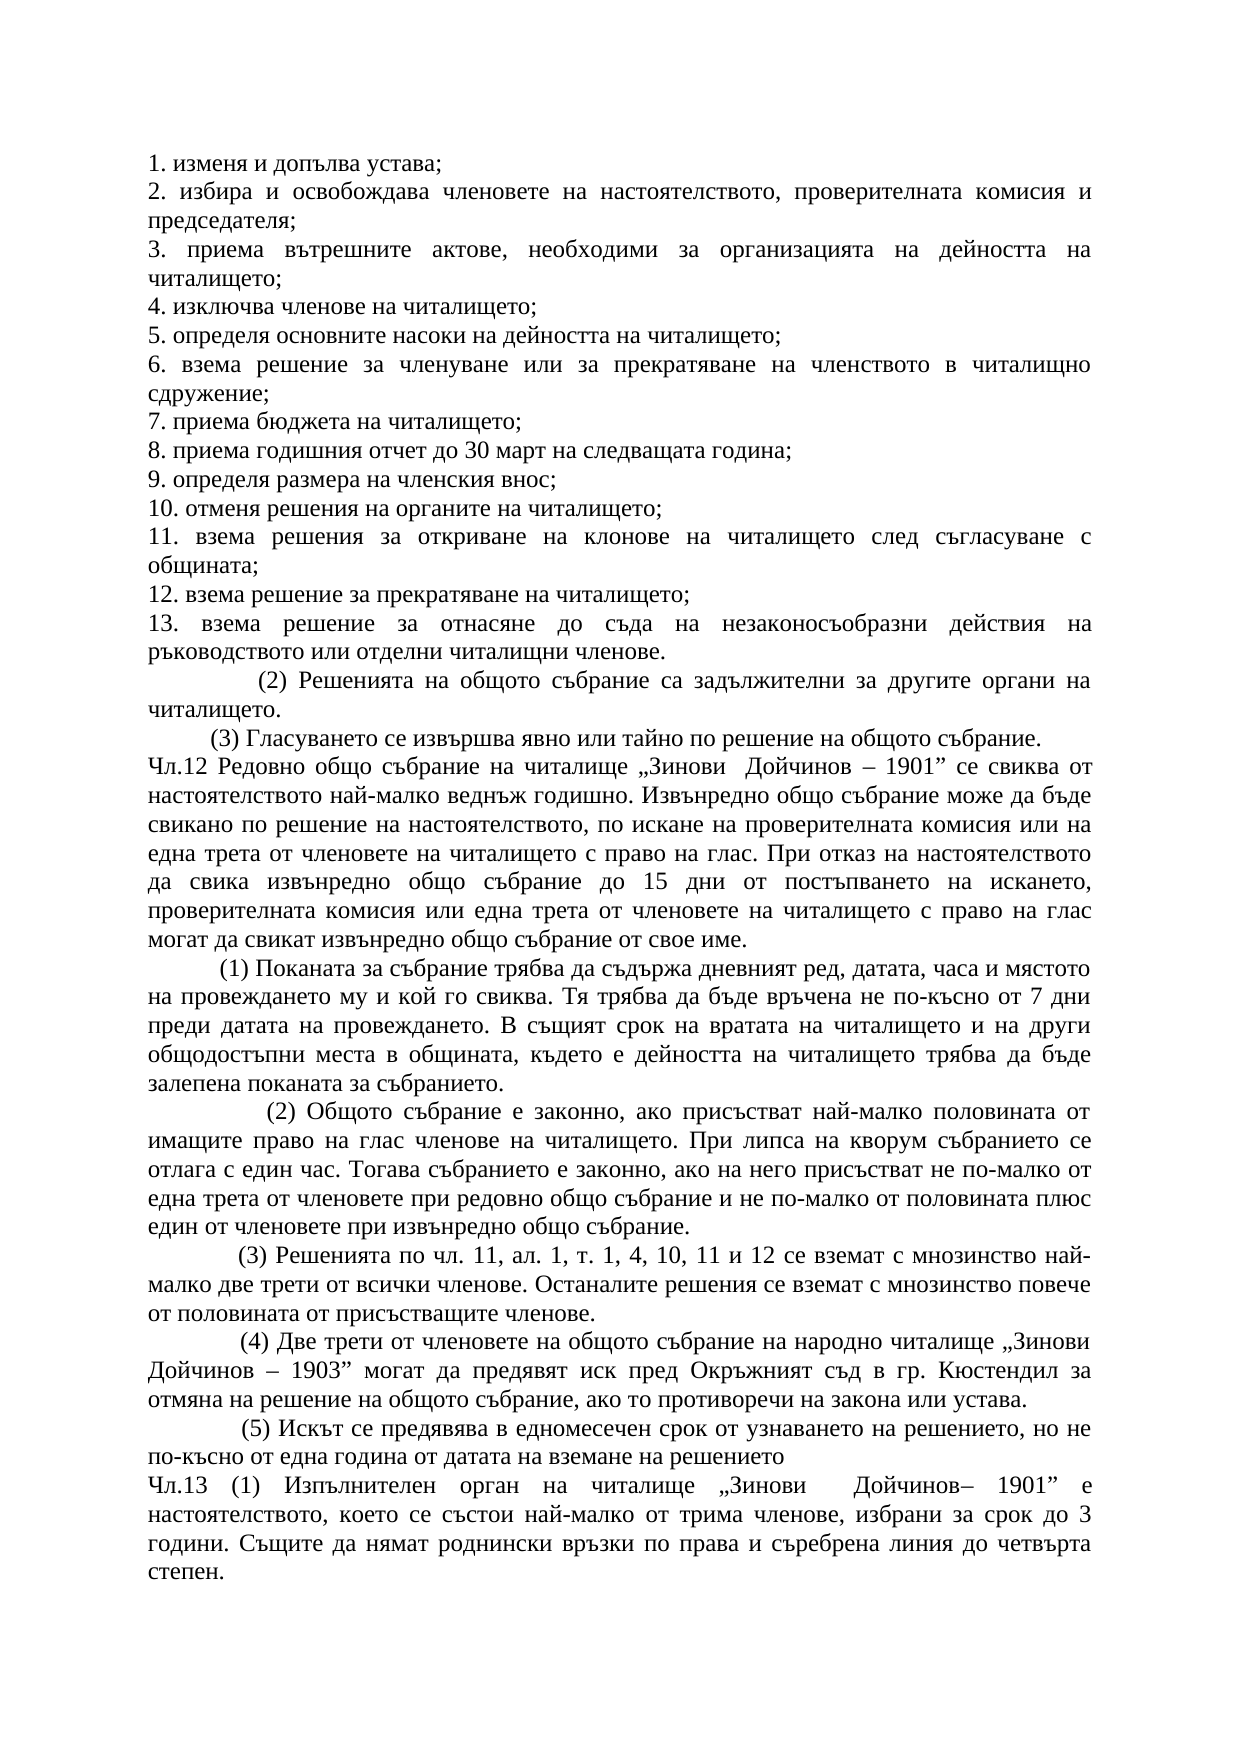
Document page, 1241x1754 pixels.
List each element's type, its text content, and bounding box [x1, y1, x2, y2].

text (2) Общото събрание е законно, ако присъстват най-малко половината от имащите право на глас членове на читалището. При липса на кворум събранието се отлага с един час. Тогава събранието е законно, ако на него присъстват не по-малко от една трета от членовете при редовно общо събрание и не по-малко от половината плюс един от членовете при извънредно общо събрание. [148, 1096, 1093, 1240]
text (1) Поканата за събрание трябва да съдържа дневният ред, датата, часа и мястото на провеждането му и кой го свиква. Тя трябва да бъде връчена не по-късно от 7 дни преди датата на провеждането. В същият срок на вратата на читалището и на други общодостъпни места в общината, където е дейността на читалището трябва да бъде залепена поканата за събранието. [148, 953, 1093, 1096]
text 12. взема решение за прекратяване на читалището; [148, 579, 1093, 608]
text (2) Решенията на общото събрание са задължителни за другите органи на читалището. [148, 665, 1093, 723]
text (3) Решенията по чл. 11, ал. 1, т. 1, 4, 10, 11 и 12 се вземат с мнозинство най-малко две трети от всички членове. Останалите решения се вземат с мнозинство повече от половината от присъстващите членове. [148, 1240, 1093, 1326]
text (3) Гласуването се извършва явно или тайно по решение на общото събрание. [148, 723, 1093, 751]
text 8. приема годишния отчет до 30 март на следващата година; [148, 435, 1093, 464]
text (4) Две трети от членовете на общото събрание на народно читалище „Зинови Дойчинов – 1903” могат да предявят иск пред Окръжният съд в гр. Кюстендил за отмяна на решение на общото събрание, ако то противоречи на закона или устава. [148, 1326, 1093, 1413]
text (5) Искът се предявява в едномесечен срок от узнаването на решението, но не по-късно от една година от датата на вземане на решението [148, 1413, 1093, 1470]
text 6. взема решение за членуване или за прекратяване на членството в читалищно сдружение; [148, 349, 1093, 406]
text 5. определя основните насоки на дейността на читалището; [148, 320, 1093, 349]
text 2. избира и освобождава членовете на настоятелството, проверителната комисия и председателя; [148, 176, 1093, 234]
text 1. изменя и допълва устава; [148, 148, 1093, 176]
text 9. определя размера на членския внос; [148, 464, 1093, 493]
text 10. отменя решения на органите на читалището; [148, 493, 1093, 521]
text 4. изключва членове на читалището; [148, 291, 1093, 320]
text 13. взема решение за отнасяне до съда на незаконосъобразни действия на ръководството или отделни читалищни членове. [148, 608, 1093, 665]
text 3. приема вътрешните актове, необходими за организацията на дейността на читалището; [148, 234, 1093, 291]
text 7. приема бюджета на читалището; [148, 406, 1093, 435]
text Чл.12 Редовно общо събрание на читалище „Зинови Дойчинов – 1901” се свиква от настоятелството най-малко веднъж годишно. Извънредно общо събрание може да бъде свикано по решение на настоятелството, по искане на проверителната комисия или на една трета от членовете на читалището с право на глас. При отказ на настоятелството да свика извънредно общо събрание до 15 дни от постъпването на искането, проверителната комисия или една трета от членовете на читалището с право на глас могат да свикат извънредно общо събрание от свое име. [148, 751, 1093, 953]
text 11. взема решения за откриване на клонове на читалището след съгласуване с общината; [148, 521, 1093, 579]
text Чл.13 (1) Изпълнителен орган на читалище „Зинови Дойчинов– 1901” е настоятелството, което се състои най-малко от трима членове, избрани за срок до 3 години. Същите да нямат роднински връзки по права и съребрена линия до четвърта степен. [148, 1470, 1093, 1585]
